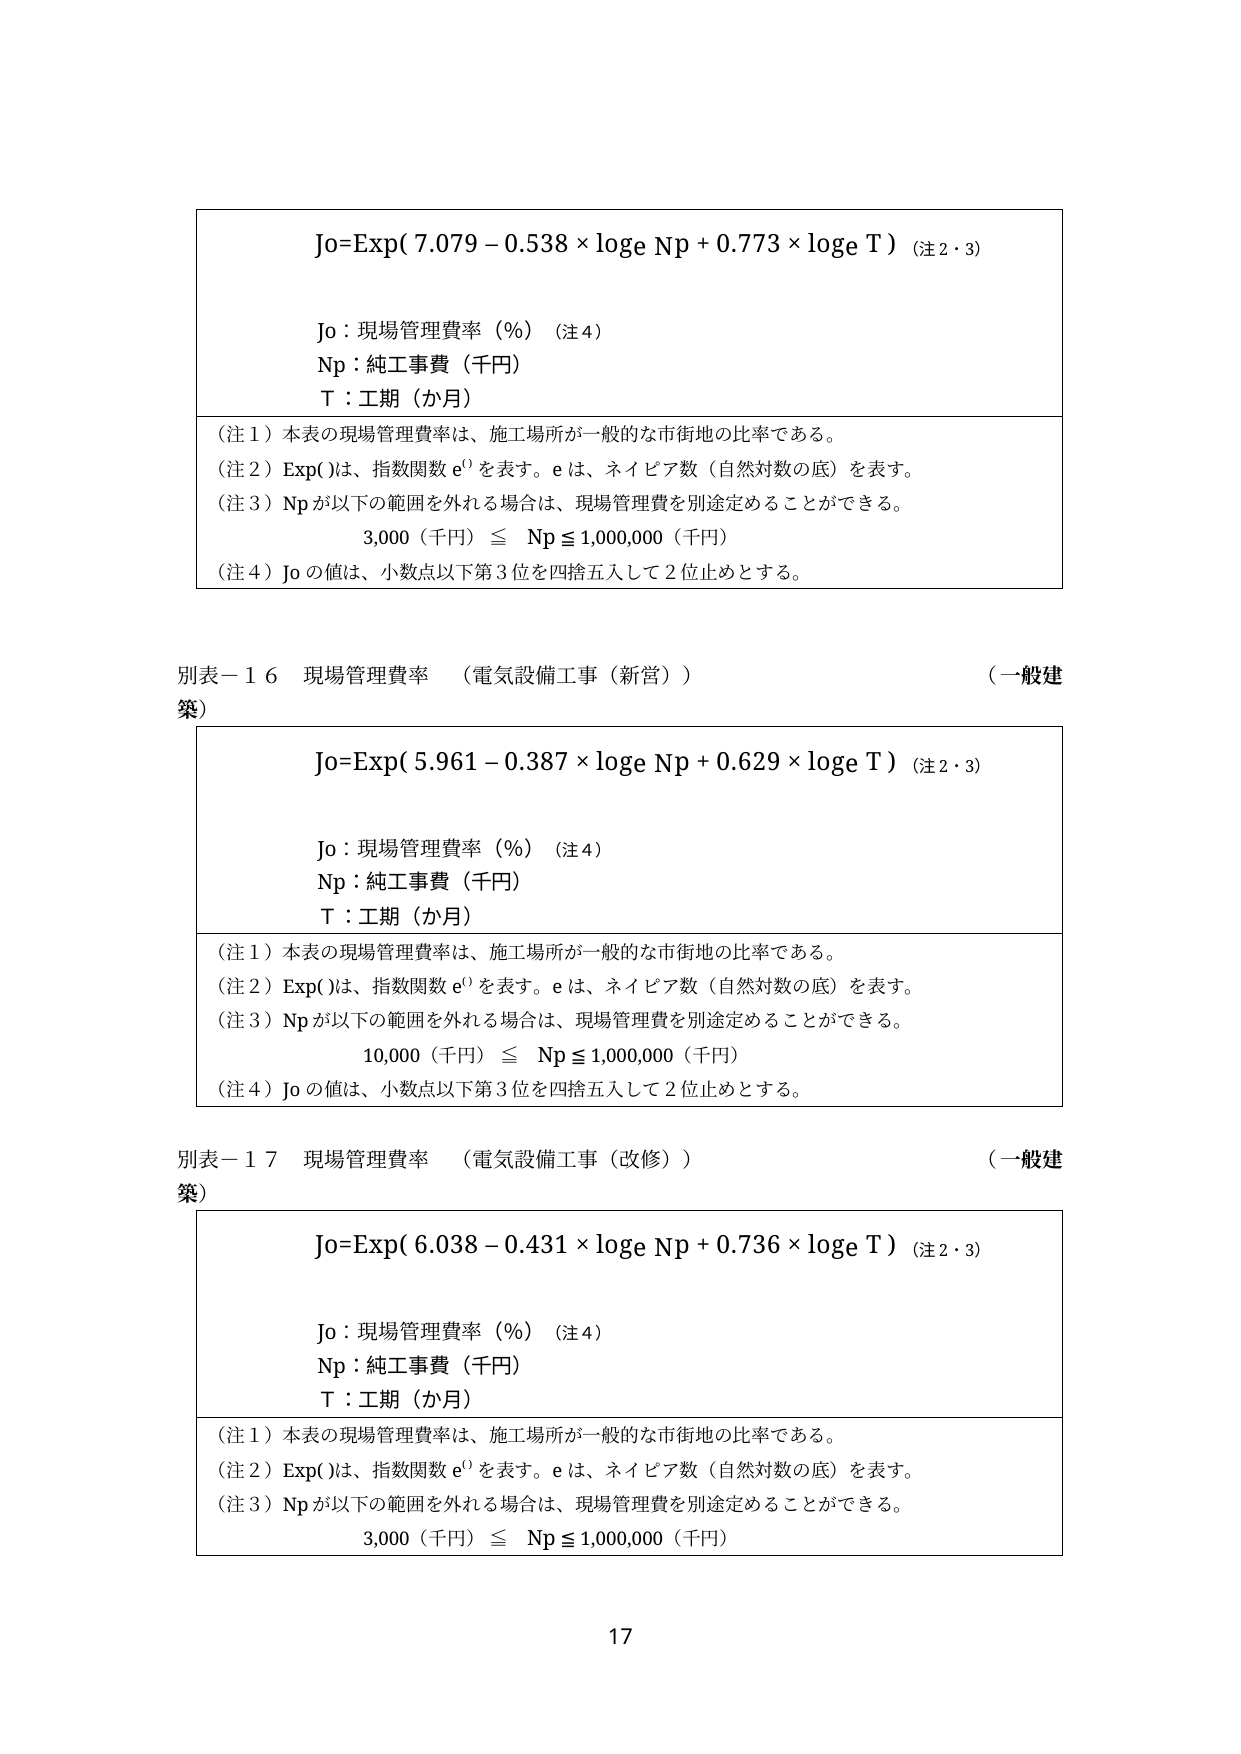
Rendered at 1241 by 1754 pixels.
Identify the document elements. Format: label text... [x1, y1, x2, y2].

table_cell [197, 1418, 1062, 1555]
table_header Jo=Exp( 6.038 – 0.431 × loge Np + 0.736 × loge T ) （注2・3） Jo：現場管理費率（％）（注４） Np：純工事費（千円） Ｔ：工期（か月） [197, 1211, 1062, 1417]
text 別表－１６ 現場管理費率 （電気設備工事（新営）） （一般建築） [177, 658, 1063, 726]
text 別表－１７ 現場管理費率 （電気設備工事（改修）） （一般建築） [177, 1141, 1063, 1209]
table_cell （注１）本表の現場管理費率は、施工場所が一般的な市街地の比率である。 （注２）Exp( )は、指数関数 e( ) を表す。e は、ネイピア数（自然対数の底）を表す。 （注３）Npが以下の範囲を外れる場合は、現場管理費を別途定めることができる。 10,000（千円） ≦ Np ≦ 1,000,000（千円） （注４）Jo の値は、小数点以下第３位を四捨五入して２位止めとする。 [197, 934, 1062, 1106]
table_header Jo=Exp( 7.079 – 0.538 × loge Np + 0.773 × loge T ) （注2・3） Jo：現場管理費率（％）（注４） Np：純工事費（千円） Ｔ：工期（か月） [197, 210, 1062, 416]
table_header Jo=Exp( 5.961 – 0.387 × loge Np + 0.629 × loge T ) （注2・3） Jo：現場管理費率（％）（注４） Np：純工事費（千円） Ｔ：工期（か月） [197, 727, 1062, 933]
